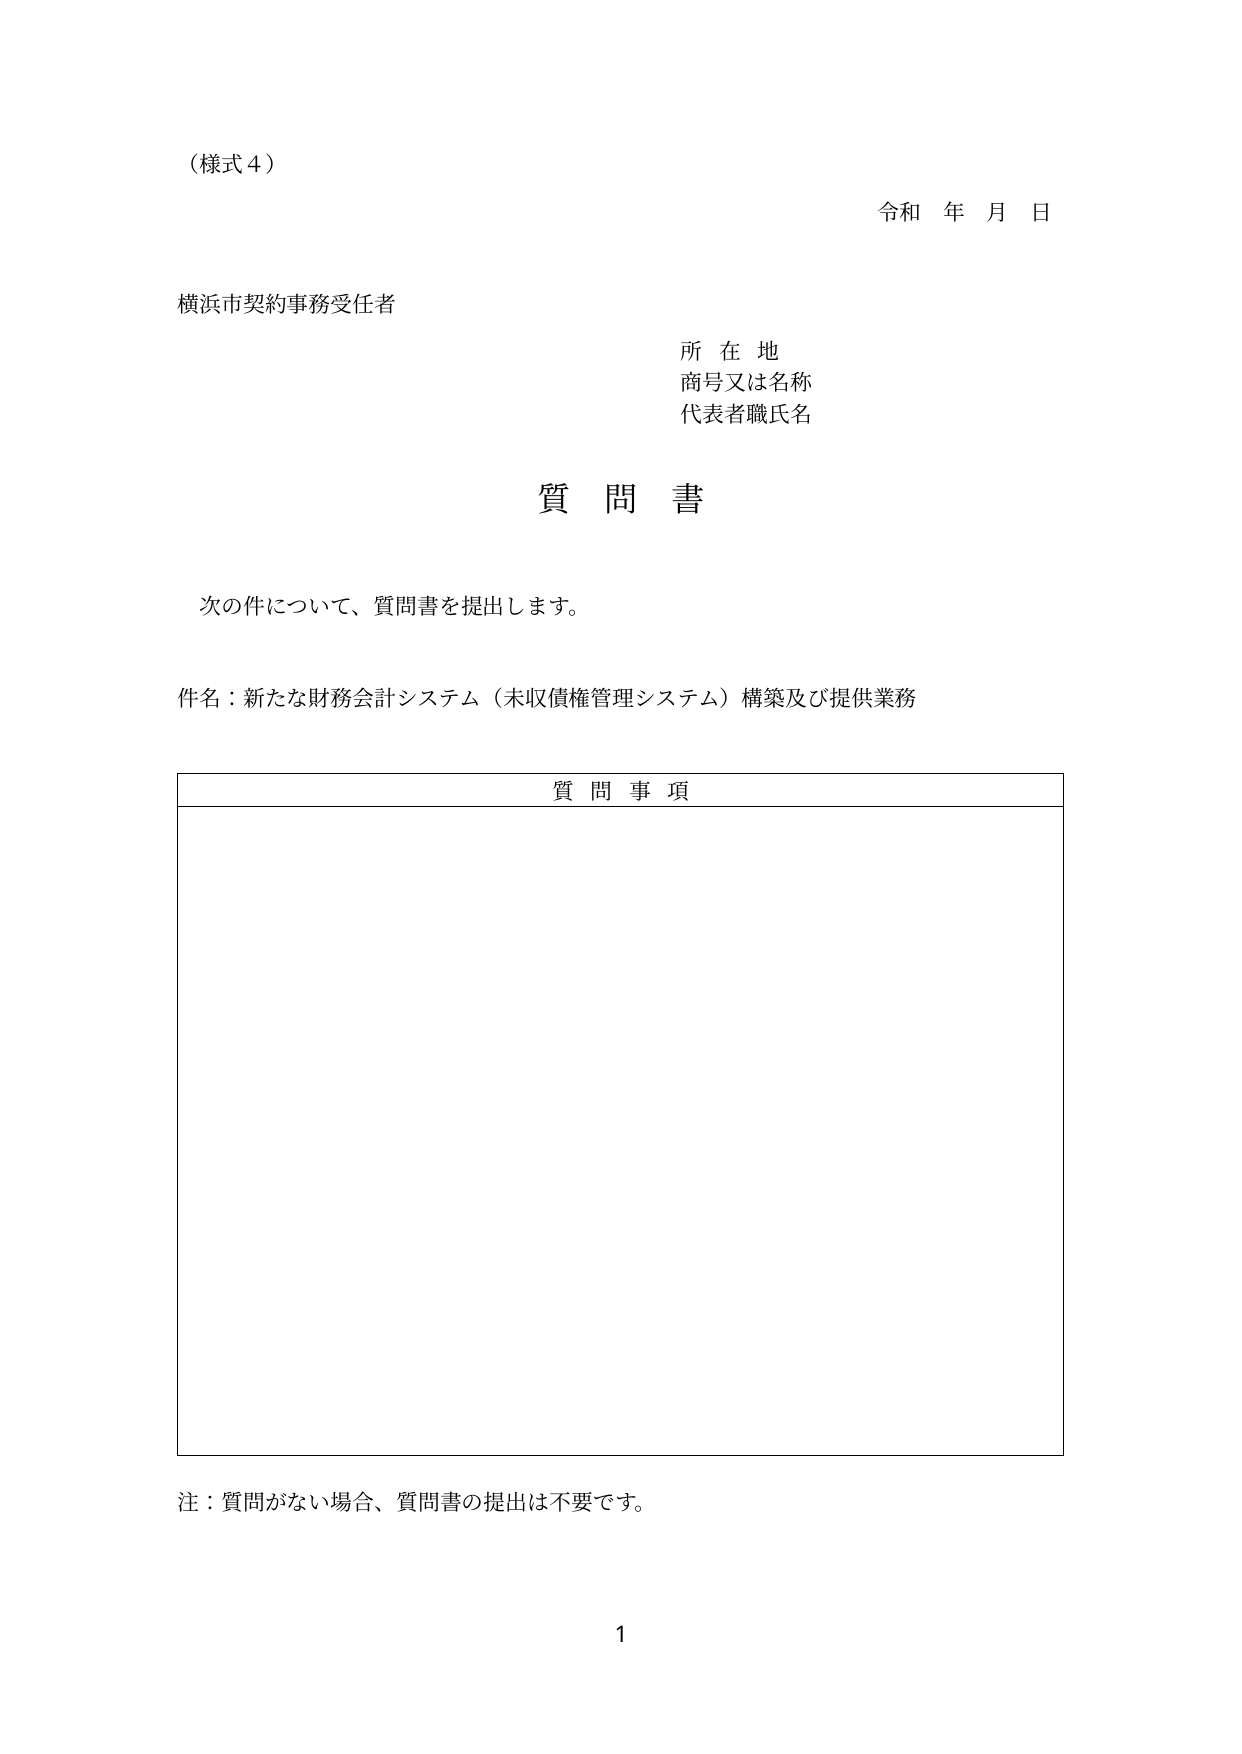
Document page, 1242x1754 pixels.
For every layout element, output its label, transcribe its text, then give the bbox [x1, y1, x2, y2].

text 次の件について、質問書を提出します。 [177, 589, 1064, 621]
text 令和 年 月 日 [177, 195, 1064, 226]
text 横浜市契約事務受任者 [177, 287, 1064, 318]
text （様式４） [177, 148, 1064, 179]
text 代表者職氏名 [177, 397, 1064, 428]
text 件名：新たな財務会計システム（未収債権管理システム）構築及び提供業務 [177, 681, 1064, 713]
table_header 質 問 事 項 [178, 774, 1063, 806]
text 質 問 書 [177, 473, 1064, 521]
text 注：質問がない場合、質問書の提出は不要です。 [177, 1486, 1064, 1517]
table_cell [178, 807, 1063, 1455]
text 商号又は名称 [177, 365, 1064, 397]
text 所 在 地 [177, 334, 1064, 365]
